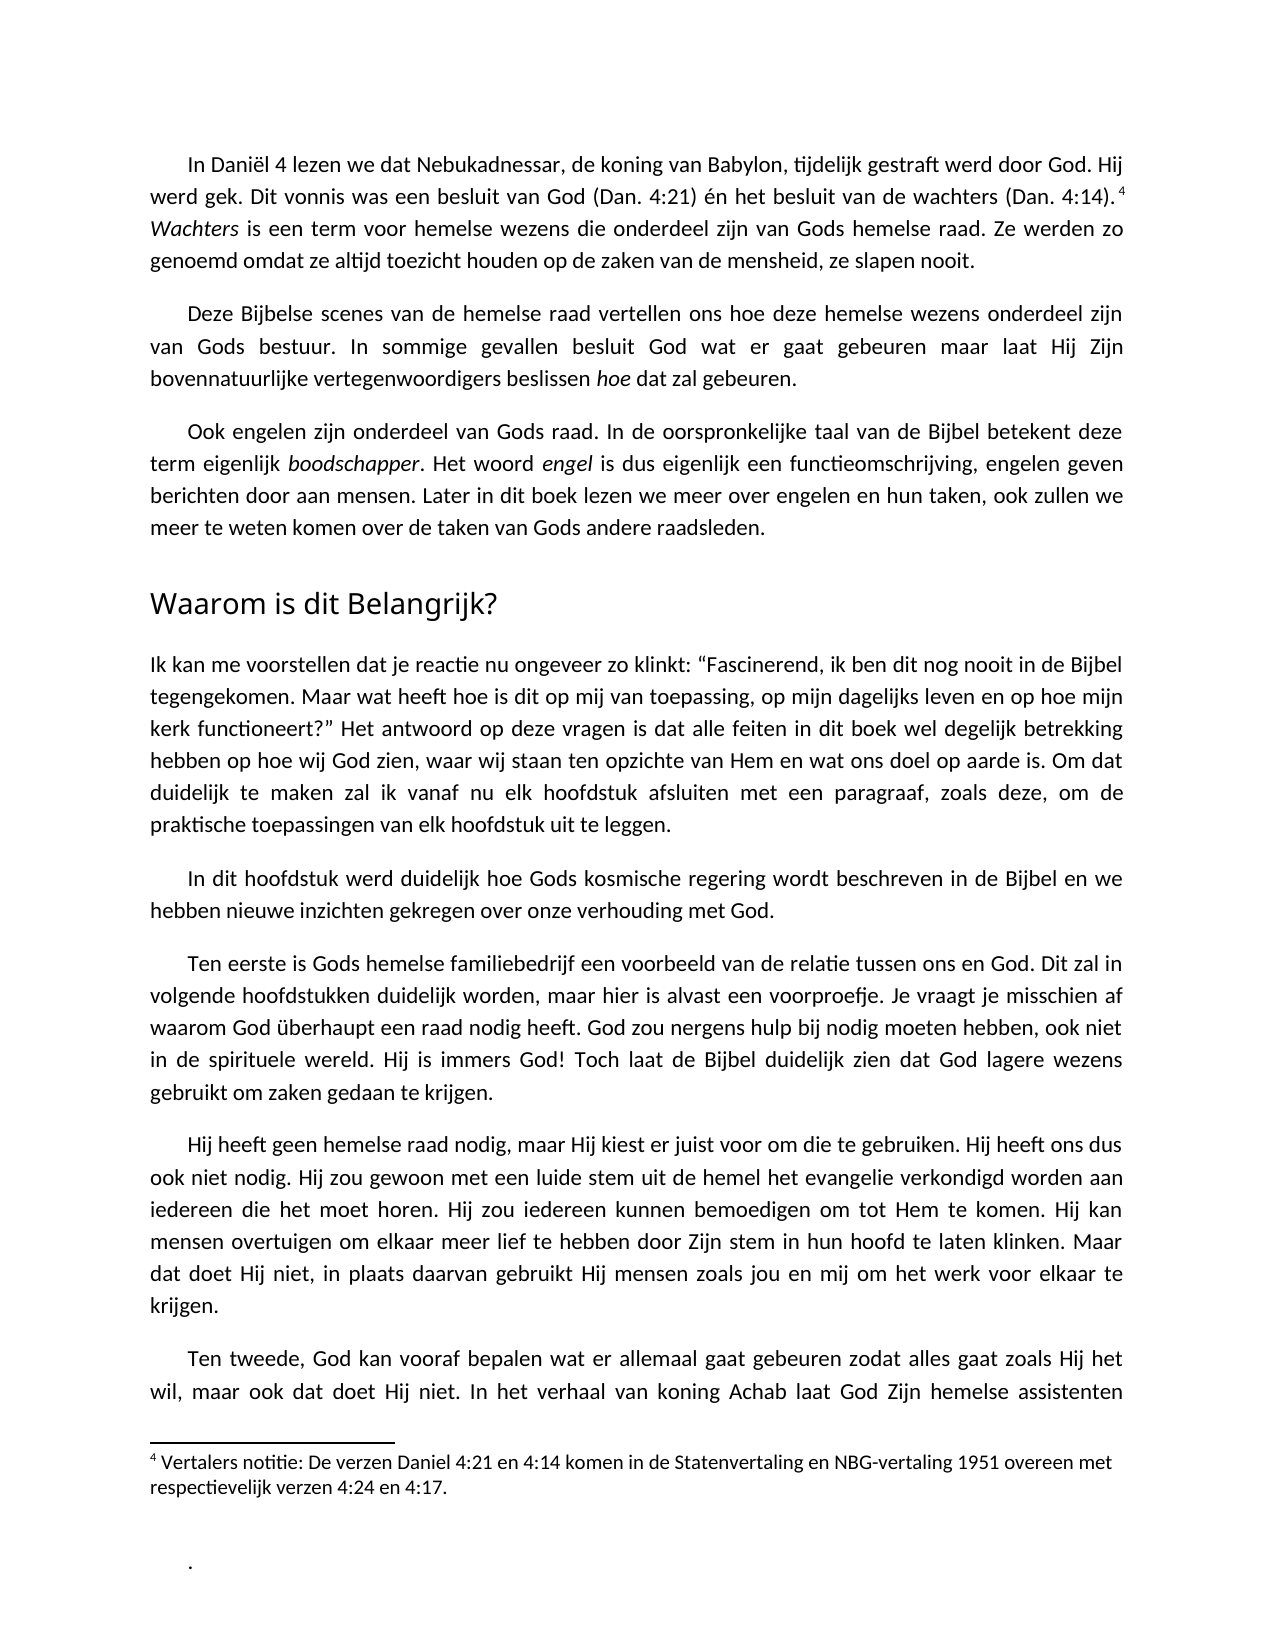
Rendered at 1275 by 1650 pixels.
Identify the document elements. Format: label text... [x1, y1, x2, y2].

text Ook engelen zijn onderdeel van Gods raad. In de oorspronkelijke taal van de Bijbel betekent deze term eigenlijk boodschapper. Het woord engel is dus eigenlijk een functieomschrijving, engelen geven berichten door aan mensen. Later in dit boek lezen we meer over engelen en hun taken, ook zullen we meer te weten komen over de taken van Gods andere raadsleden. [150, 417, 1125, 542]
text Ik kan me voorstellen dat je reactie nu ongeveer zo klinkt: “Fascinerend, ik ben dit nog nooit in de Bijbel tegengekomen. Maar wat heeft hoe is dit op mij van toepassing, op mijn dagelijks leven en op hoe mijn kerk functioneert?” Het antwoord op deze vragen is dat alle feiten in dit boek wel degelijk betrekking hebben op hoe wij God zien, waar wij staan ten opzichte van Hem en wat ons doel op aarde is. Om dat duidelijk te maken zal ik vanaf nu elk hoofdstuk afsluiten met een paragraaf, zoals deze, om de praktische toepassingen van elk hoofdstuk uit te leggen. [150, 650, 1125, 839]
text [150, 1344, 1125, 1405]
text Ten eerste is Gods hemelse familiebedrijf een voorbeeld van de relatie tussen ons en God. Dit zal in volgende hoofdstukken duidelijk worden, maar hier is alvast een voorproefje. Je vraagt je misschien af waarom God überhaupt een raad nodig heeft. God zou nergens hulp bij nodig moeten hebben, ook niet in de spirituele wereld. Hij is immers God! Toch laat de Bijbel duidelijk zien dat God lagere wezens gebruikt om zaken gedaan te krijgen. [150, 949, 1125, 1106]
text In Daniël 4 lezen we dat Nebukadnessar, de koning van Babylon, tijdelijk gestraft werd door God. Hij werd gek. Dit vonnis was een besluit van God (Dan. 4:21) én het besluit van de wachters (Dan. 4:14). Wachters is een term voor hemelse wezens die onderdeel zijn van Gods hemelse raad. Ze werden zo genoemd omdat ze altijd toezicht houden op de zaken van de mensheid, ze slapen nooit. [150, 150, 1125, 274]
text Hij heeft geen hemelse raad nodig, maar Hij kiest er juist voor om die te gebruiken. Hij heeft ons dus ook niet nodig. Hij zou gewoon met een luide stem uit de hemel het evangelie verkondigd worden aan iedereen die het moet horen. Hij zou iedereen kunnen bemoedigen om tot Hem te komen. Hij kan mensen overtuigen om elkaar meer lief te hebben door Zijn stem in hun hoofd te laten klinken. Maar dat doet Hij niet, in plaats daarvan gebruikt Hij mensen zoals jou en mij om het werk voor elkaar te krijgen. [150, 1131, 1125, 1319]
text In dit hoofdstuk werd duidelijk hoe Gods kosmische regering wordt beschreven in de Bijbel en we hebben nieuwe inzichten gekregen over onze verhouding met God. [150, 864, 1125, 924]
text Deze Bijbelse scenes van de hemelse raad vertellen ons hoe deze hemelse wezens onderdeel zijn van Gods bestuur. In sommige gevallen besluit God wat er gaat gebeuren maar laat Hij Zijn bovennatuurlijke vertegenwoordigers beslissen hoe dat zal gebeuren. [150, 299, 1125, 392]
subtitle Waarom is dit Belangrijk? [150, 583, 1125, 623]
